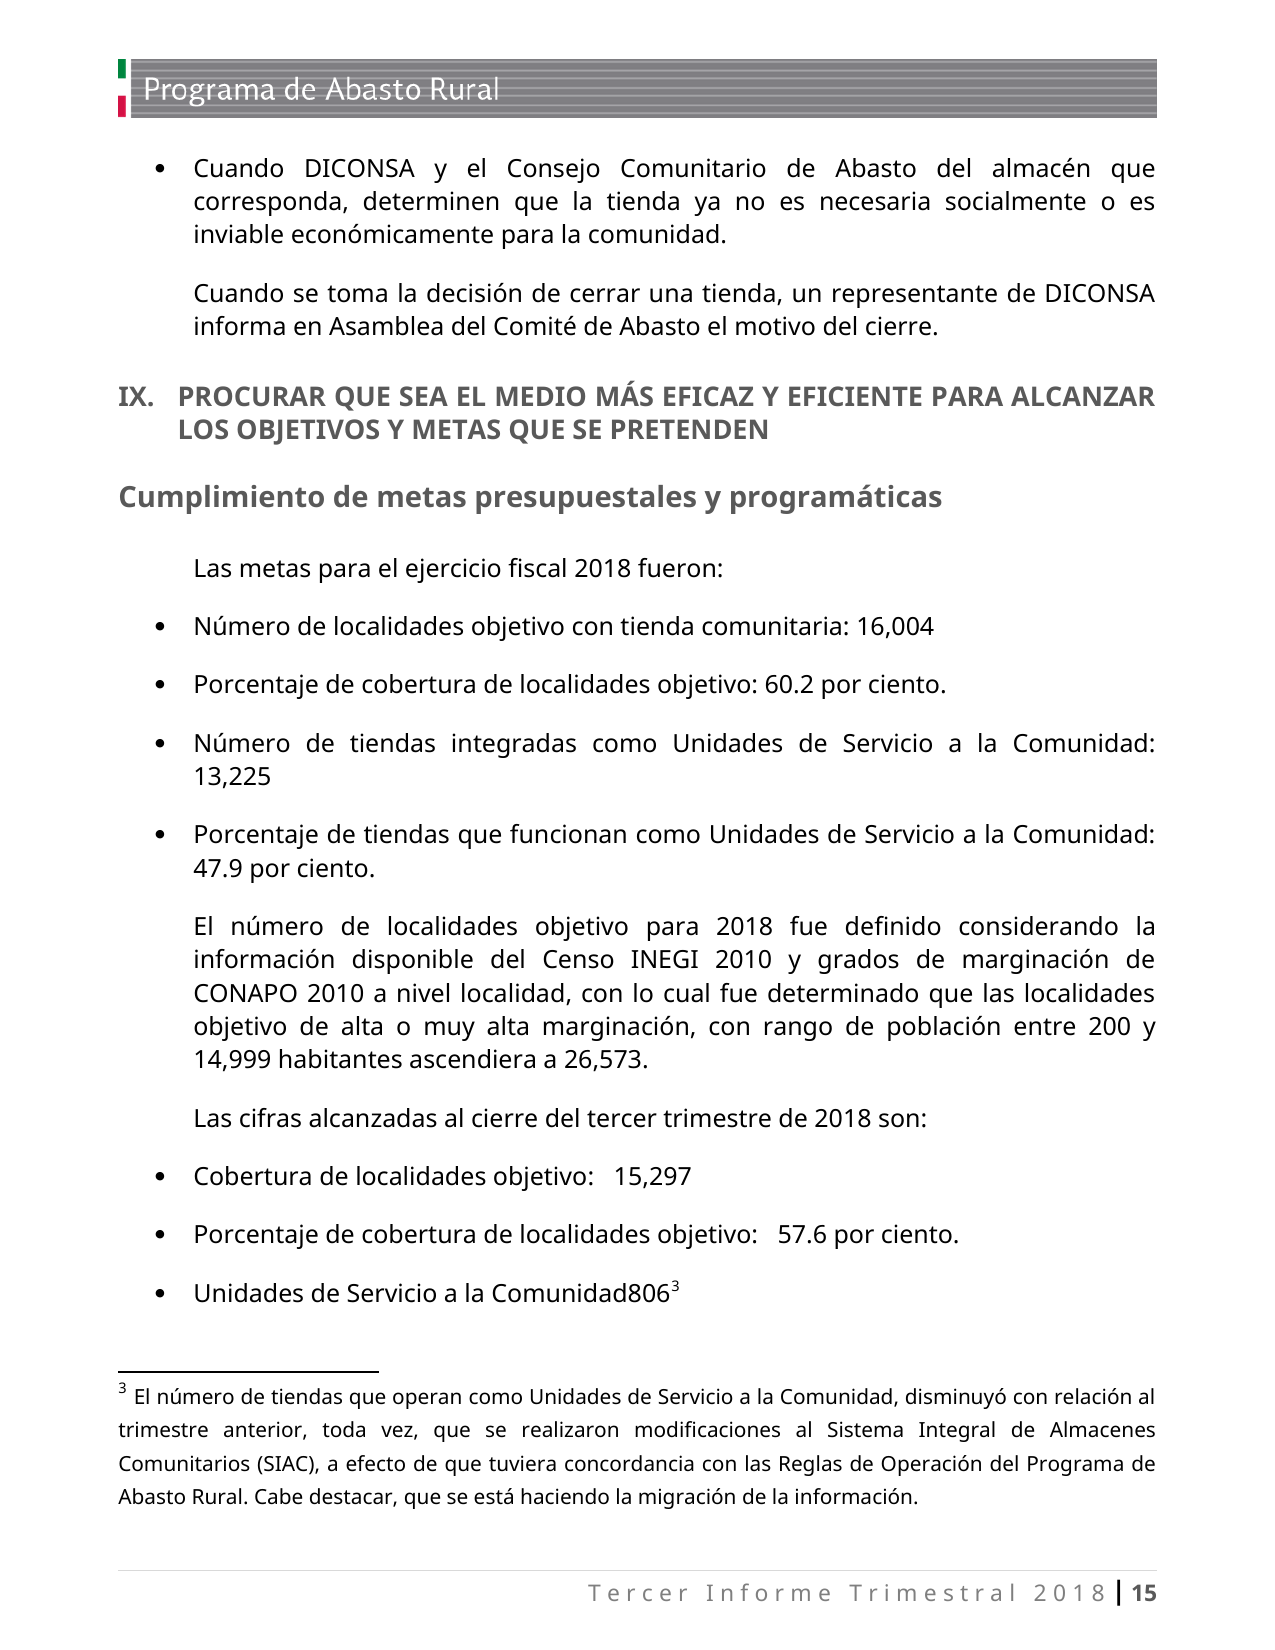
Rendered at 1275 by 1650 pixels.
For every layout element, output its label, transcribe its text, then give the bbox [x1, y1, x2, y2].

text Cumplimiento de metas presupuestales y programáticas [118, 484, 1157, 513]
text Las metas para el ejercicio fiscal 2018 fueron: [193, 550, 1157, 584]
text Porcentaje de tiendas que funcionan como Unidades de Servicio a la Comunidad: 47.9 por ciento. [156, 817, 1157, 884]
text Cuando se toma la decisión de cerrar una tienda, un representante de DICONSA informa en Asamblea del Comité de Abasto el motivo del cierre. [193, 275, 1157, 342]
picture [118, 59, 1157, 123]
text Las cifras alcanzadas al cierre del tercer trimestre de 2018 son: [193, 1100, 1157, 1134]
text Unidades de Servicio a la Comunidad806 [156, 1275, 1157, 1309]
text Porcentaje de cobertura de localidades objetivo: 57.6 por ciento. [156, 1217, 1157, 1250]
text Porcentaje de cobertura de localidades objetivo: 60.2 por ciento. [156, 667, 1157, 700]
text Cuando DICONSA y el Consejo Comunitario de Abasto del almacén que corresponda, determinen que la tienda ya no es necesaria socialmente o es inviable económicamente para la comunidad. [156, 150, 1157, 250]
text Número de localidades objetivo con tienda comunitaria: 16,004 [156, 609, 1157, 642]
text Número de tiendas integradas como Unidades de Servicio a la Comunidad: 13,225 [156, 725, 1157, 792]
text Cobertura de localidades objetivo: 15,297 [156, 1159, 1157, 1192]
text IX. Procurar que sea el medio más eficaz y eficiente para alcanzar los objetivos y metas que se pretenden [118, 379, 1157, 446]
text El número de localidades objetivo para 2018 fue definido considerando la información disponible del Censo INEGI 2010 y grados de marginación de CONAPO 2010 a nivel localidad, con lo cual fue determinado que las localidades objetivo de alta o muy alta marginación, con rango de población entre 200 y 14,999 habitantes ascendiera a 26,573. [193, 909, 1157, 1075]
